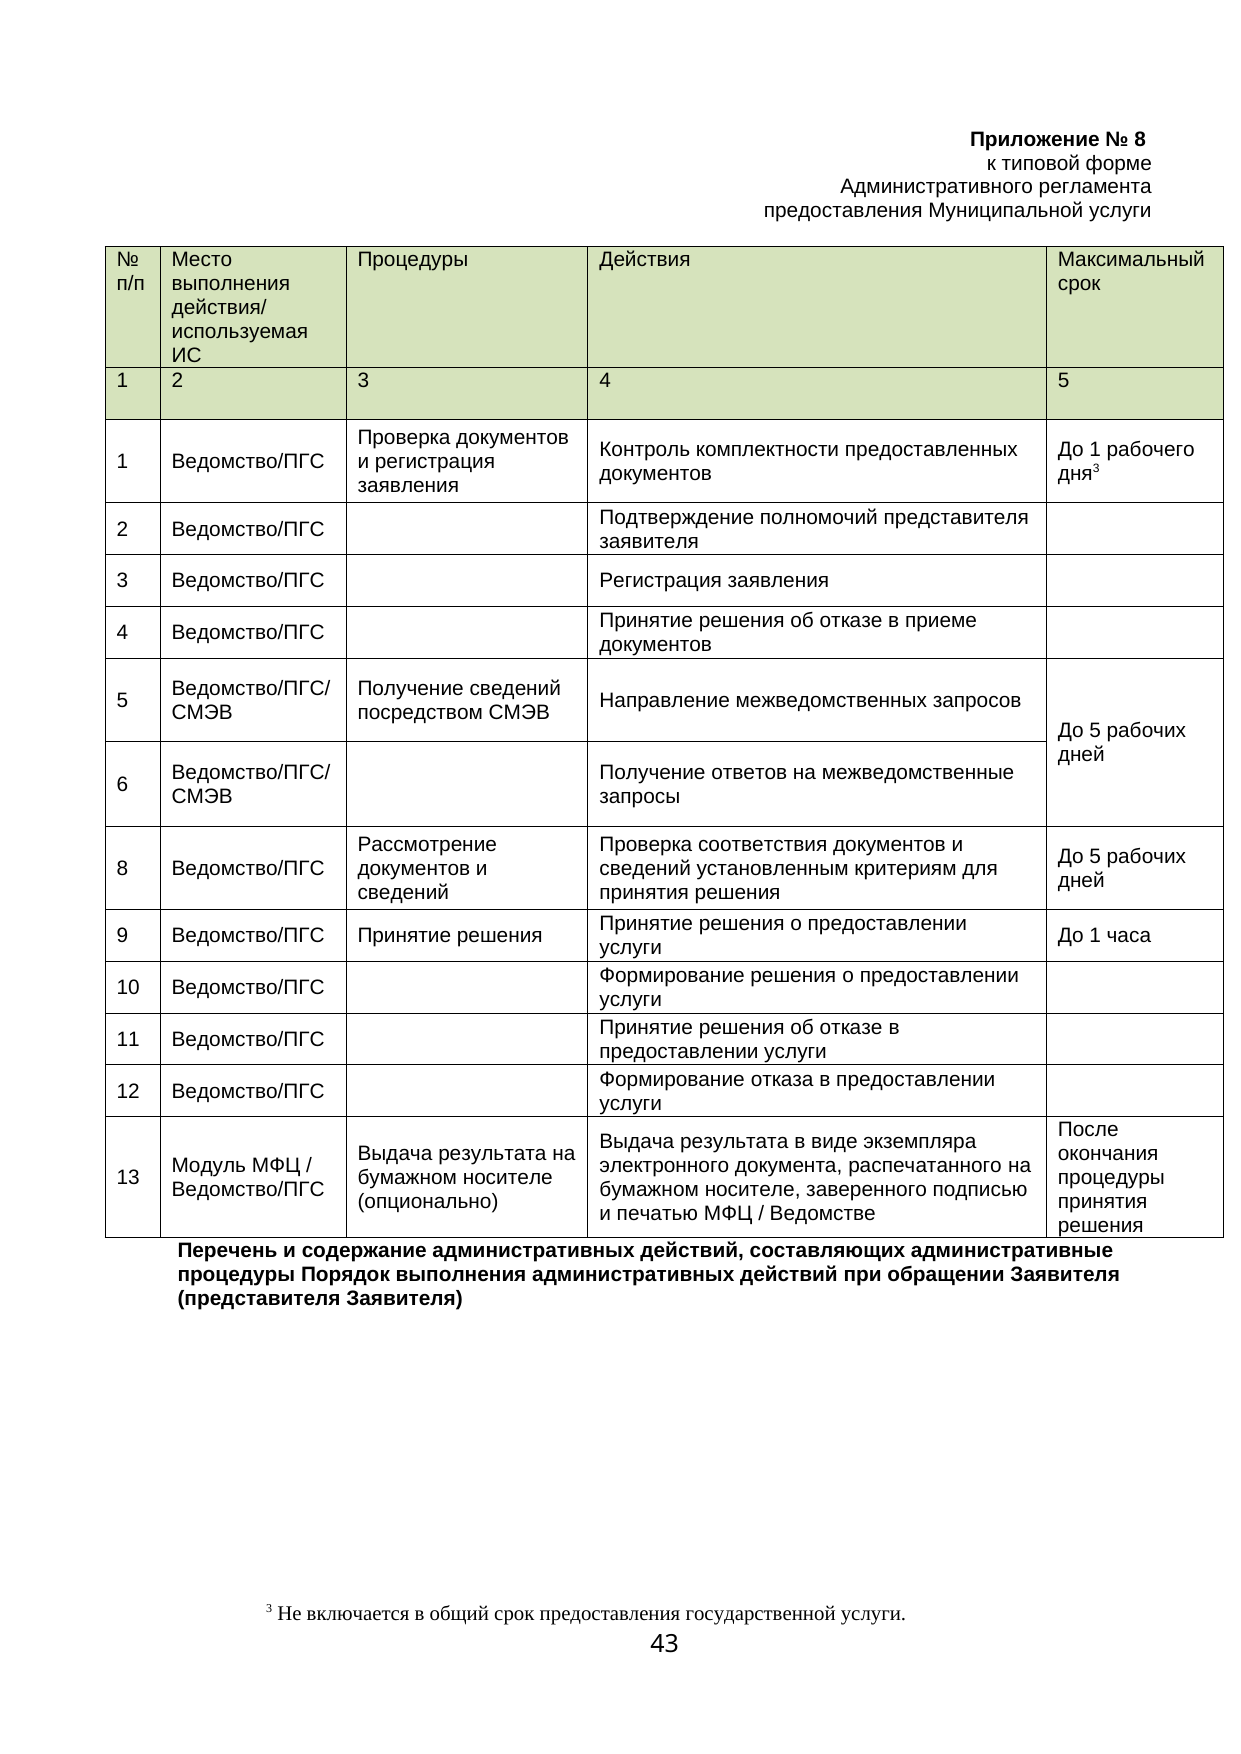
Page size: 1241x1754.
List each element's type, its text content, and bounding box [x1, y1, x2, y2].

table_cell Принятие решения о предоставлении услуги [588, 910, 1046, 961]
table_cell [347, 607, 587, 658]
table_cell 1 [106, 420, 160, 502]
text (представителя Заявителя) [177, 1286, 1152, 1310]
table_cell Ведомство/ПГС [161, 1065, 346, 1116]
table_cell Ведомство/ПГС [161, 607, 346, 658]
table_cell 3 [106, 555, 160, 606]
table_cell Выдача результата на бумажном носителе (опционально) [347, 1117, 587, 1237]
table_cell Ведомство/ПГС [161, 503, 346, 554]
table_cell Получение ответов на межведомственные запросы [588, 742, 1046, 826]
table_cell [1047, 1014, 1223, 1064]
table_cell [1047, 962, 1223, 1012]
text Административного регламента [177, 174, 1152, 198]
table_cell [347, 555, 587, 606]
table_cell Ведомство/ПГС [161, 827, 346, 909]
table_cell 13 [106, 1117, 160, 1237]
table_cell Проверка документов и регистрация заявления [347, 420, 587, 502]
table_cell Ведомство/ПГС/ СМЭВ [161, 742, 346, 826]
table_cell Ведомство/ПГС [161, 1014, 346, 1064]
table_header Максимальный срок [1047, 247, 1223, 367]
table_cell [347, 1014, 587, 1064]
table_cell 3 [347, 368, 587, 419]
table_cell Рассмотрение документов и сведений [347, 827, 587, 909]
table_cell Контроль комплектности предоставленных документов [588, 420, 1046, 502]
table_header Процедуры [347, 247, 587, 367]
table_cell Принятие решения об отказе в предоставлении услуги [588, 1014, 1046, 1064]
table_cell Регистрация заявления [588, 555, 1046, 606]
table_cell 5 [106, 659, 160, 741]
text Приложение № 8 к типовой форме [177, 126, 1152, 174]
table_cell 12 [106, 1065, 160, 1116]
table_cell Принятие решения об отказе в приеме документов [588, 607, 1046, 658]
table_cell Ведомство/ПГС/ СМЭВ [161, 659, 346, 741]
table_cell 9 [106, 910, 160, 961]
table_cell До 1 часа [1047, 910, 1223, 961]
table_cell Ведомство/ПГС [161, 555, 346, 606]
table_cell 2 [106, 503, 160, 554]
table_cell После окончания процедуры принятия решения [1047, 1117, 1223, 1237]
table_cell До 5 рабочих дней [1047, 827, 1223, 909]
table_cell 10 [106, 962, 160, 1012]
table_header № п/п [106, 247, 160, 367]
table_cell Ведомство/ПГС [161, 420, 346, 502]
text Перечень и содержание административных действий, составляющих административные процедуры Порядок выполнения административных действий при обращении Заявителя [177, 1238, 1152, 1286]
table_cell 11 [106, 1014, 160, 1064]
table_cell Выдача результата в виде экземпляра электронного документа, распечатанного на бумажном носителе, заверенного подписью и печатью МФЦ / Ведомстве [588, 1117, 1046, 1237]
table_cell 4 [588, 368, 1046, 419]
table_cell [347, 742, 587, 826]
table_header Место выполнения действия/ используемая ИС [161, 247, 346, 367]
table_cell 4 [106, 607, 160, 658]
table_cell До 5 рабочих дней [1047, 659, 1223, 826]
table_cell [1047, 555, 1223, 606]
table_cell Направление межведомственных запросов [588, 659, 1046, 741]
table_cell [1047, 607, 1223, 658]
table_header Действия [588, 247, 1046, 367]
table_cell Формирование отказа в предоставлении услуги [588, 1065, 1046, 1116]
table_cell Формирование решения о предоставлении услуги [588, 962, 1046, 1012]
table_cell 2 [161, 368, 346, 419]
table_cell 6 [106, 742, 160, 826]
table_cell Ведомство/ПГС [161, 910, 346, 961]
table_cell 8 [106, 827, 160, 909]
table_cell Ведомство/ПГС [161, 962, 346, 1012]
table_cell Принятие решения [347, 910, 587, 961]
table_cell [1047, 503, 1223, 554]
table_cell [347, 503, 587, 554]
table_cell 5 [1047, 368, 1223, 419]
table_cell Модуль МФЦ / Ведомство/ПГС [161, 1117, 346, 1237]
text предоставления Муниципальной услуги [177, 198, 1152, 222]
table_cell Подтверждение полномочий представителя заявителя [588, 503, 1046, 554]
table_cell [1047, 1065, 1223, 1116]
table_cell Проверка соответствия документов и сведений установленным критериям для принятия решения [588, 827, 1046, 909]
table_cell [347, 1065, 587, 1116]
table_cell До 1 рабочего дня [1047, 420, 1223, 502]
table_cell 1 [106, 368, 160, 419]
table_cell [347, 962, 587, 1012]
table_cell Получение сведений посредством СМЭВ [347, 659, 587, 741]
